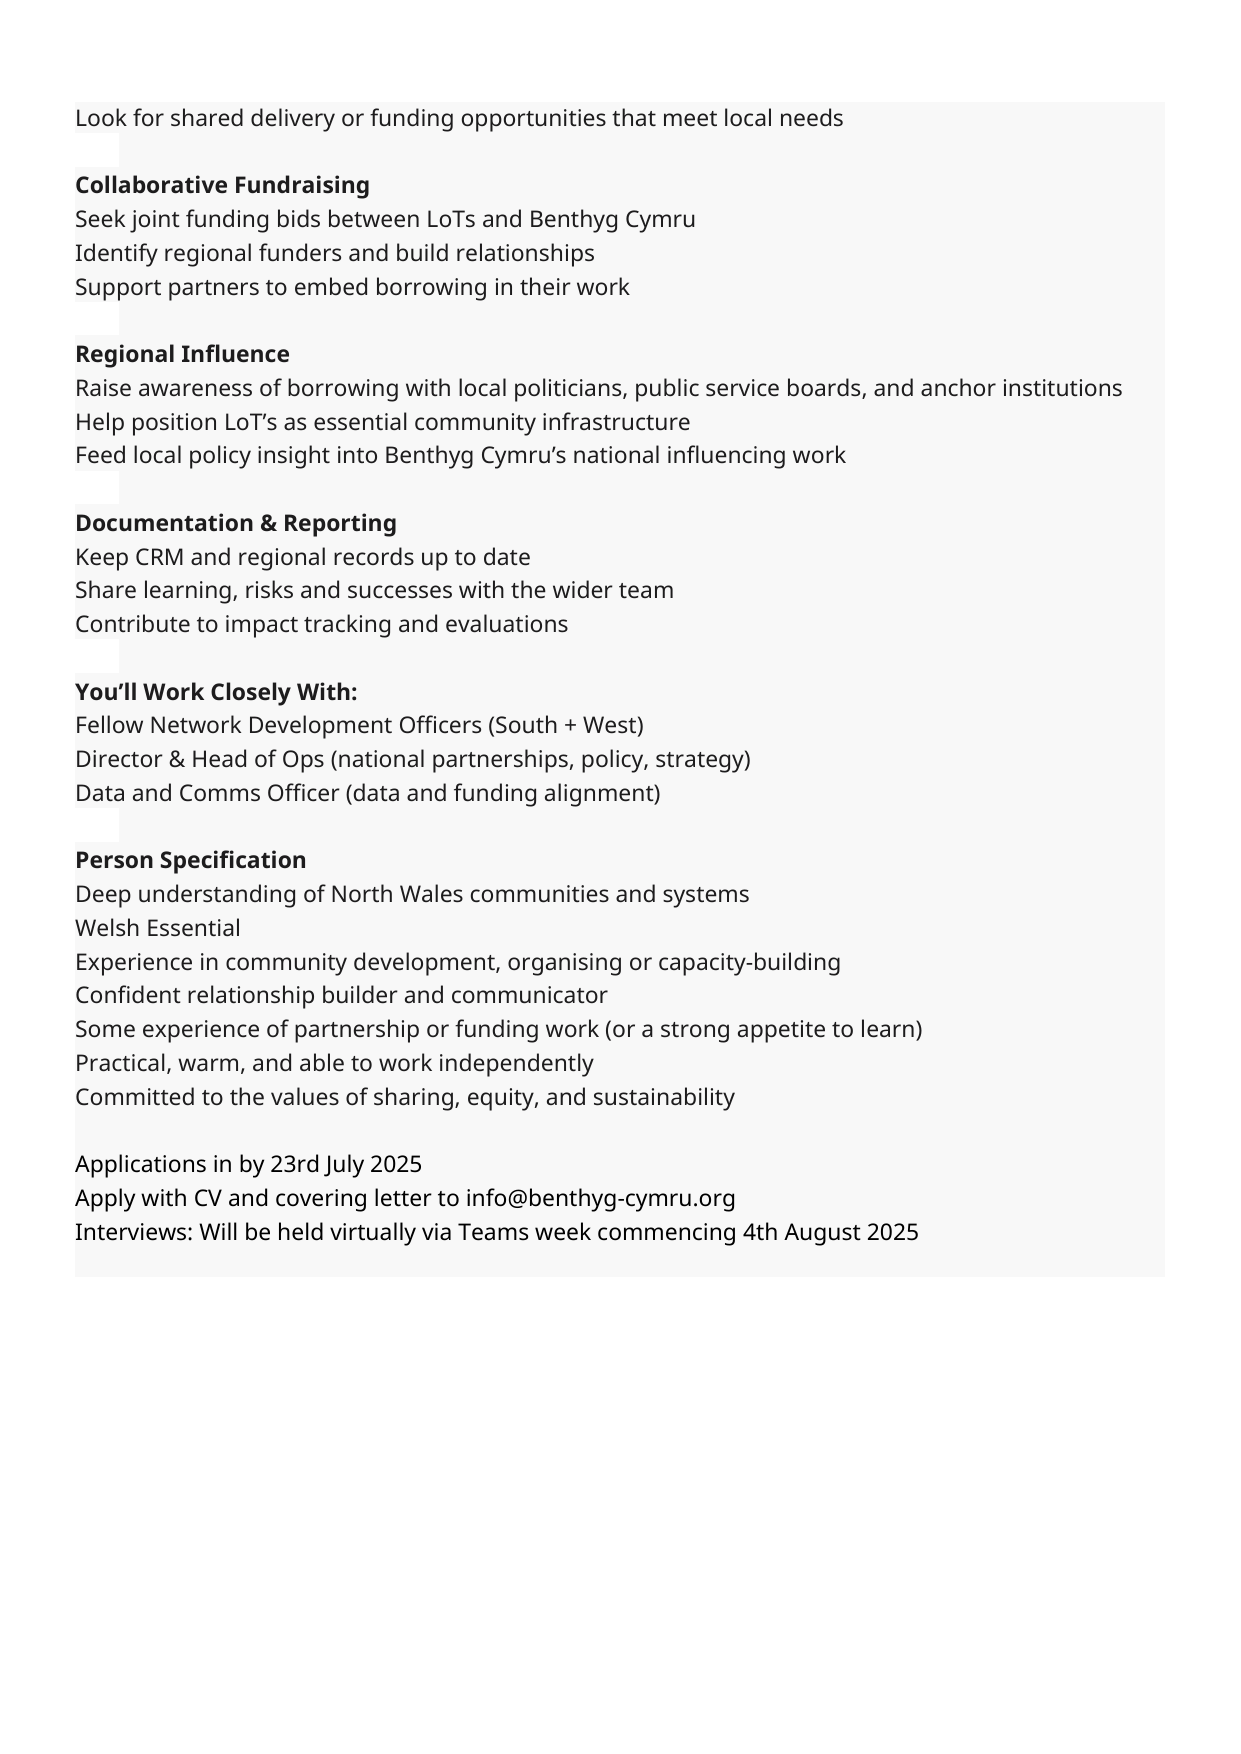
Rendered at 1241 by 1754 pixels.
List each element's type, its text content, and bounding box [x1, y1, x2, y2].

text Deep understanding of North Wales communities and systems [75, 878, 1165, 909]
text Regional Influence [75, 338, 1165, 369]
text Experience in community development, organising or capacity-building [75, 946, 1165, 977]
text Identify regional funders and build relationships [75, 237, 1165, 268]
text Person Specification [75, 844, 1165, 876]
text Contribute to impact tracking and evaluations [75, 608, 1165, 639]
text Seek joint funding bids between LoTs and Benthyg Cymru [75, 203, 1165, 234]
text Apply with CV and covering letter to info@benthyg-cymru.org [75, 1182, 1165, 1213]
text Feed local policy insight into Benthyg Cymru’s national influencing work [75, 439, 1165, 471]
text Share learning, risks and successes with the wider team [75, 574, 1165, 606]
text Look for shared delivery or funding opportunities that meet local needs [75, 102, 1165, 133]
text Collaborative Fundraising [75, 169, 1165, 201]
text Help position LoT’s as essential community infrastructure [75, 406, 1165, 437]
text Support partners to embed borrowing in their work [75, 271, 1165, 302]
text Keep CRM and regional records up to date [75, 541, 1165, 572]
text Welsh Essential [75, 912, 1165, 943]
text You’ll Work Closely With: [75, 676, 1165, 707]
text Committed to the values of sharing, equity, and sustainability [75, 1081, 1165, 1112]
text Confident relationship builder and communicator [75, 979, 1165, 1011]
text Practical, warm, and able to work independently [75, 1047, 1165, 1078]
text Data and Comms Officer (data and funding alignment) [75, 777, 1165, 808]
text Applications in by 23rd July 2025 [75, 1148, 1165, 1179]
text Fellow Network Development Officers (South + West) [75, 709, 1165, 741]
text Documentation & Reporting [75, 507, 1165, 538]
text Director & Head of Ops (national partnerships, policy, strategy) [75, 743, 1165, 774]
text Some experience of partnership or funding work (or a strong appetite to learn) [75, 1013, 1165, 1044]
text Interviews: Will be held virtually via Teams week commencing 4th August 2025 [75, 1216, 1165, 1247]
text Raise awareness of borrowing with local politicians, public service boards, and anchor institutions [75, 372, 1165, 403]
